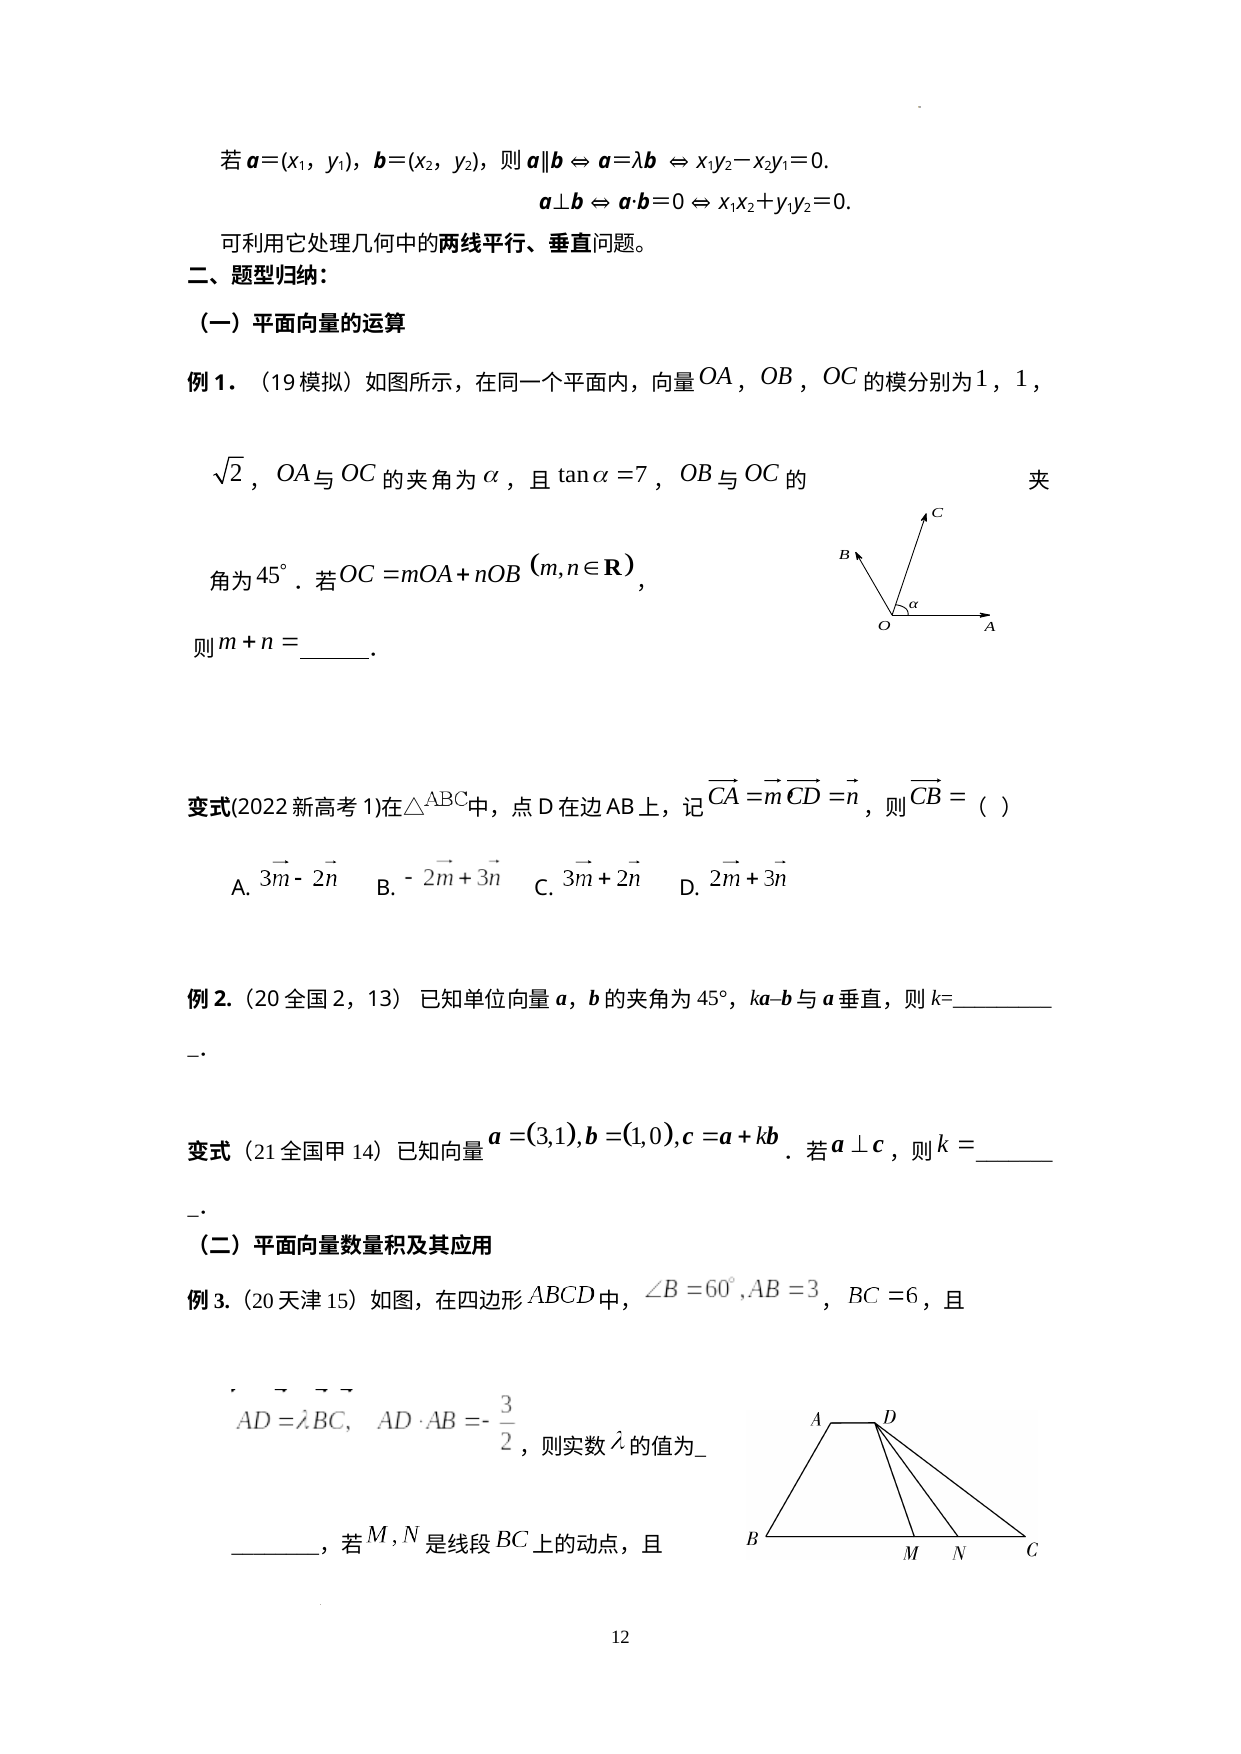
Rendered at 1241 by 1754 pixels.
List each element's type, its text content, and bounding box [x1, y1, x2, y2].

text 若a＝(x1，y1)，b＝(x2，y2)，则a∥b ⇔ a＝λb ⇔ x1y2－x2y1＝0. [187, 133, 1053, 174]
text （二）平面向量数量积及其应用 [187, 1227, 1053, 1260]
text 变式（21全国甲14）已知向量．若，则________． [187, 1117, 1053, 1221]
text 二、题型归纳： [187, 258, 1053, 290]
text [187, 1276, 1053, 1584]
text （一）平面向量的运算 [187, 306, 1053, 338]
text 则 ． [187, 630, 1053, 663]
text 例1．（19模拟）如图所示，在同一个平面内，向量，，的模分别为，，，与的夹角为，且，与的夹角为．若， [187, 354, 1053, 614]
list B. C. D. [187, 854, 1053, 919]
text a⊥b ⇔ a·b＝0 ⇔ x1x2＋y1y2＝0. [187, 174, 1053, 216]
picture [424, 785, 468, 811]
text 变式(2022新高考1)在△中，点D在边AB上，记，则（ ） [187, 773, 1053, 838]
text 例2.（20全国2，13） 已知单位向量a，b的夹角为45°，ka–b与a垂直，则k=__________． [187, 981, 1053, 1063]
text 可利用它处理几何中的两线平行、垂直问题。 [187, 216, 1053, 258]
